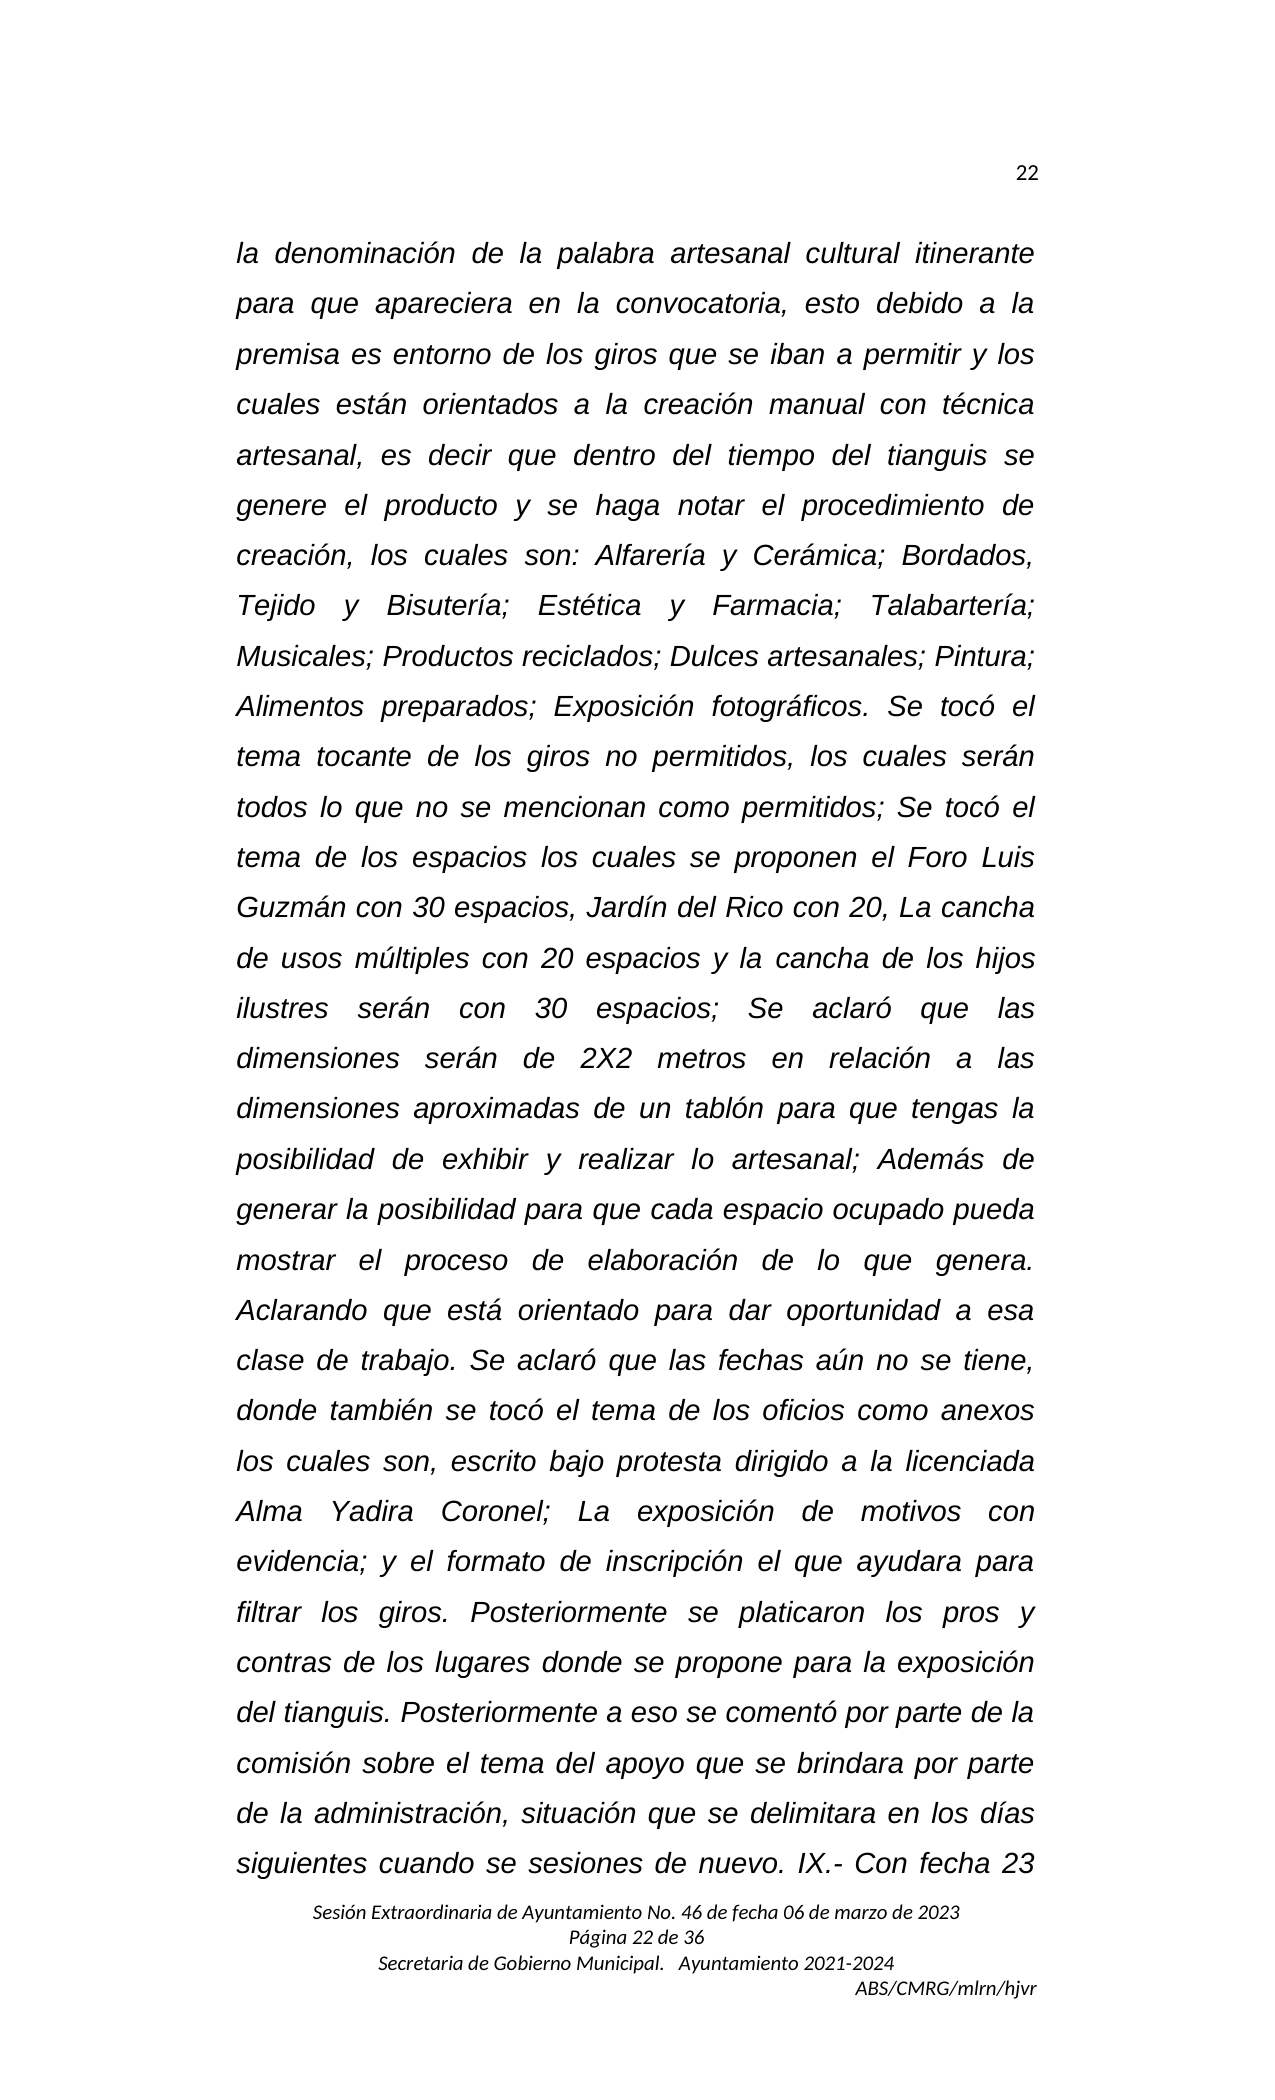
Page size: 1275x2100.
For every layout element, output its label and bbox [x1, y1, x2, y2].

text [236, 236, 1039, 1880]
